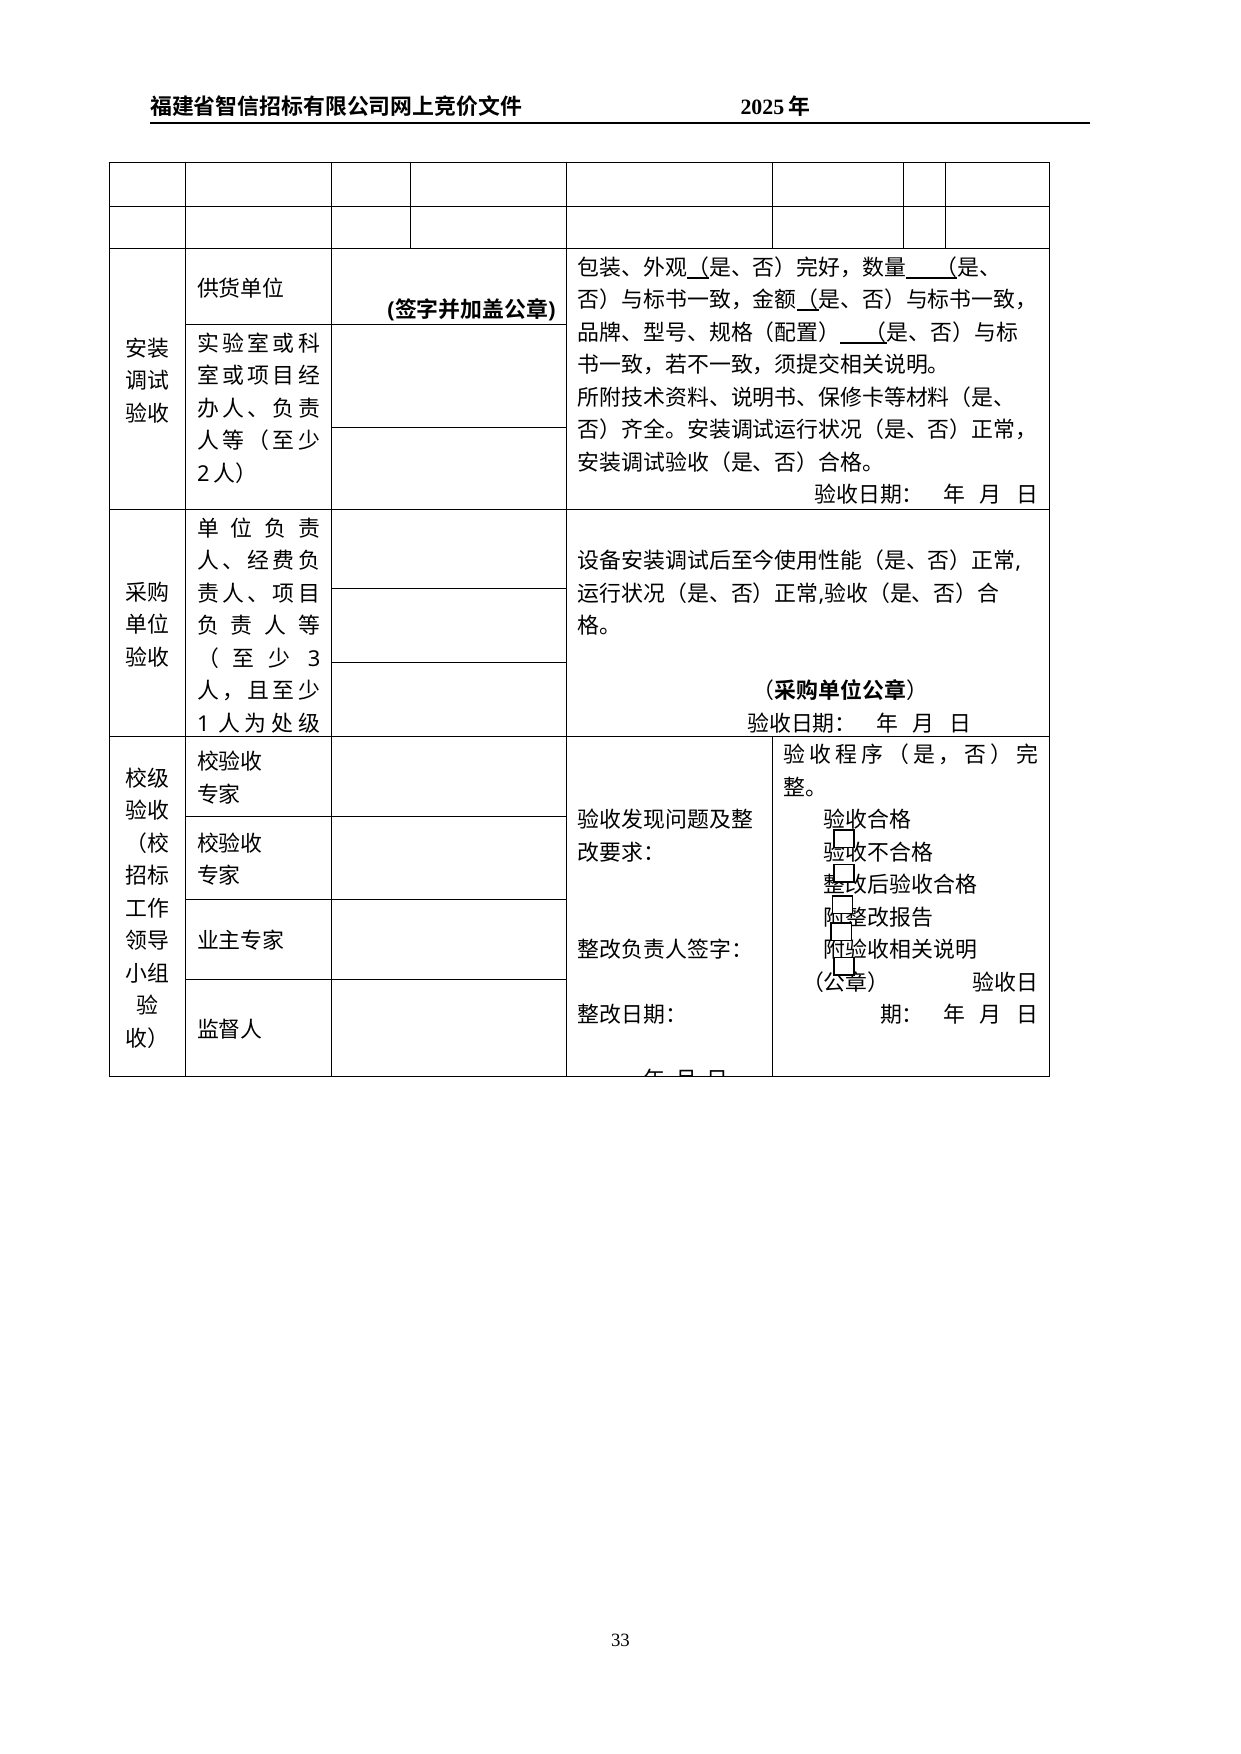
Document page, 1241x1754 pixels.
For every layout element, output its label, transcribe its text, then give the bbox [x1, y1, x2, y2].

table_cell [332, 817, 566, 898]
table_cell [332, 589, 566, 662]
table_cell [332, 663, 566, 736]
table_cell [946, 207, 1049, 248]
table_cell 设备安装调试后至今使用性能（是、否）正常,运行状况（是、否）正常,验收（是、否）合格。 （采购单位公章） 验收日期： 年 月 日 [567, 510, 1049, 736]
table_cell [946, 163, 1049, 206]
table_cell 验收程序（是，否）完整。 验收合格 验收不合格 整改后验收合格 附整改报告 附验收相关说明 （公章） 验收日期： 年 月 日 验收日期： 年 月 日 [773, 737, 1049, 1076]
table_cell [904, 163, 945, 206]
table_cell [110, 163, 185, 206]
table_cell [773, 207, 903, 248]
table_cell [773, 163, 903, 206]
table_cell [332, 163, 410, 206]
table_cell [332, 207, 410, 248]
table_cell [186, 163, 331, 206]
table_cell [332, 428, 566, 509]
table_cell [411, 163, 566, 206]
table_cell 校验收 专家 [186, 817, 331, 898]
table_cell [332, 900, 566, 979]
table_cell [332, 980, 566, 1076]
table_cell 监督人 [186, 980, 331, 1076]
table_cell 校验收 专家 [186, 737, 331, 816]
table_cell 包装、外观（是、否）完好，数量 （是、否）与标书一致，金额（是、否）与标书一致，品牌、型号、规格（配置） （是、否）与标书一致，若不一致，须提交相关说明。 所附技术资料、说明书、保修卡等材料（是、否）齐全。安装调试运行状况（是、否）正常，安装调试验收（是、否）合格。 验收日期： 年 月 日 [567, 249, 1049, 509]
table_cell 业主专家 [186, 900, 331, 979]
table_cell [332, 325, 566, 427]
table_cell 采购单位验收 [110, 510, 185, 736]
table_cell 单位负责人、经费负责人、项目负责人等（至少3人，且至少1人为处级干部） [186, 510, 331, 736]
table_cell 实验室或科室或项目经办人、负责人等（至少2人） [186, 325, 331, 509]
table_cell [332, 510, 566, 588]
table_cell 校级验收（校招标工作领导小组验收） [110, 737, 185, 1076]
table_cell (签字并加盖公章) [332, 249, 566, 324]
table_cell 安装调试验收 [110, 249, 185, 509]
table_cell [411, 207, 566, 248]
table_cell [904, 207, 945, 248]
table_cell 供货单位 [186, 249, 331, 324]
table_cell [567, 163, 772, 206]
table_cell [332, 737, 566, 816]
table_cell [186, 207, 331, 248]
table_cell 验收发现问题及整改要求： 整改负责人签字： 整改日期： 年 月 日 [567, 737, 772, 1076]
table_cell [110, 207, 185, 248]
table_cell [567, 207, 772, 248]
